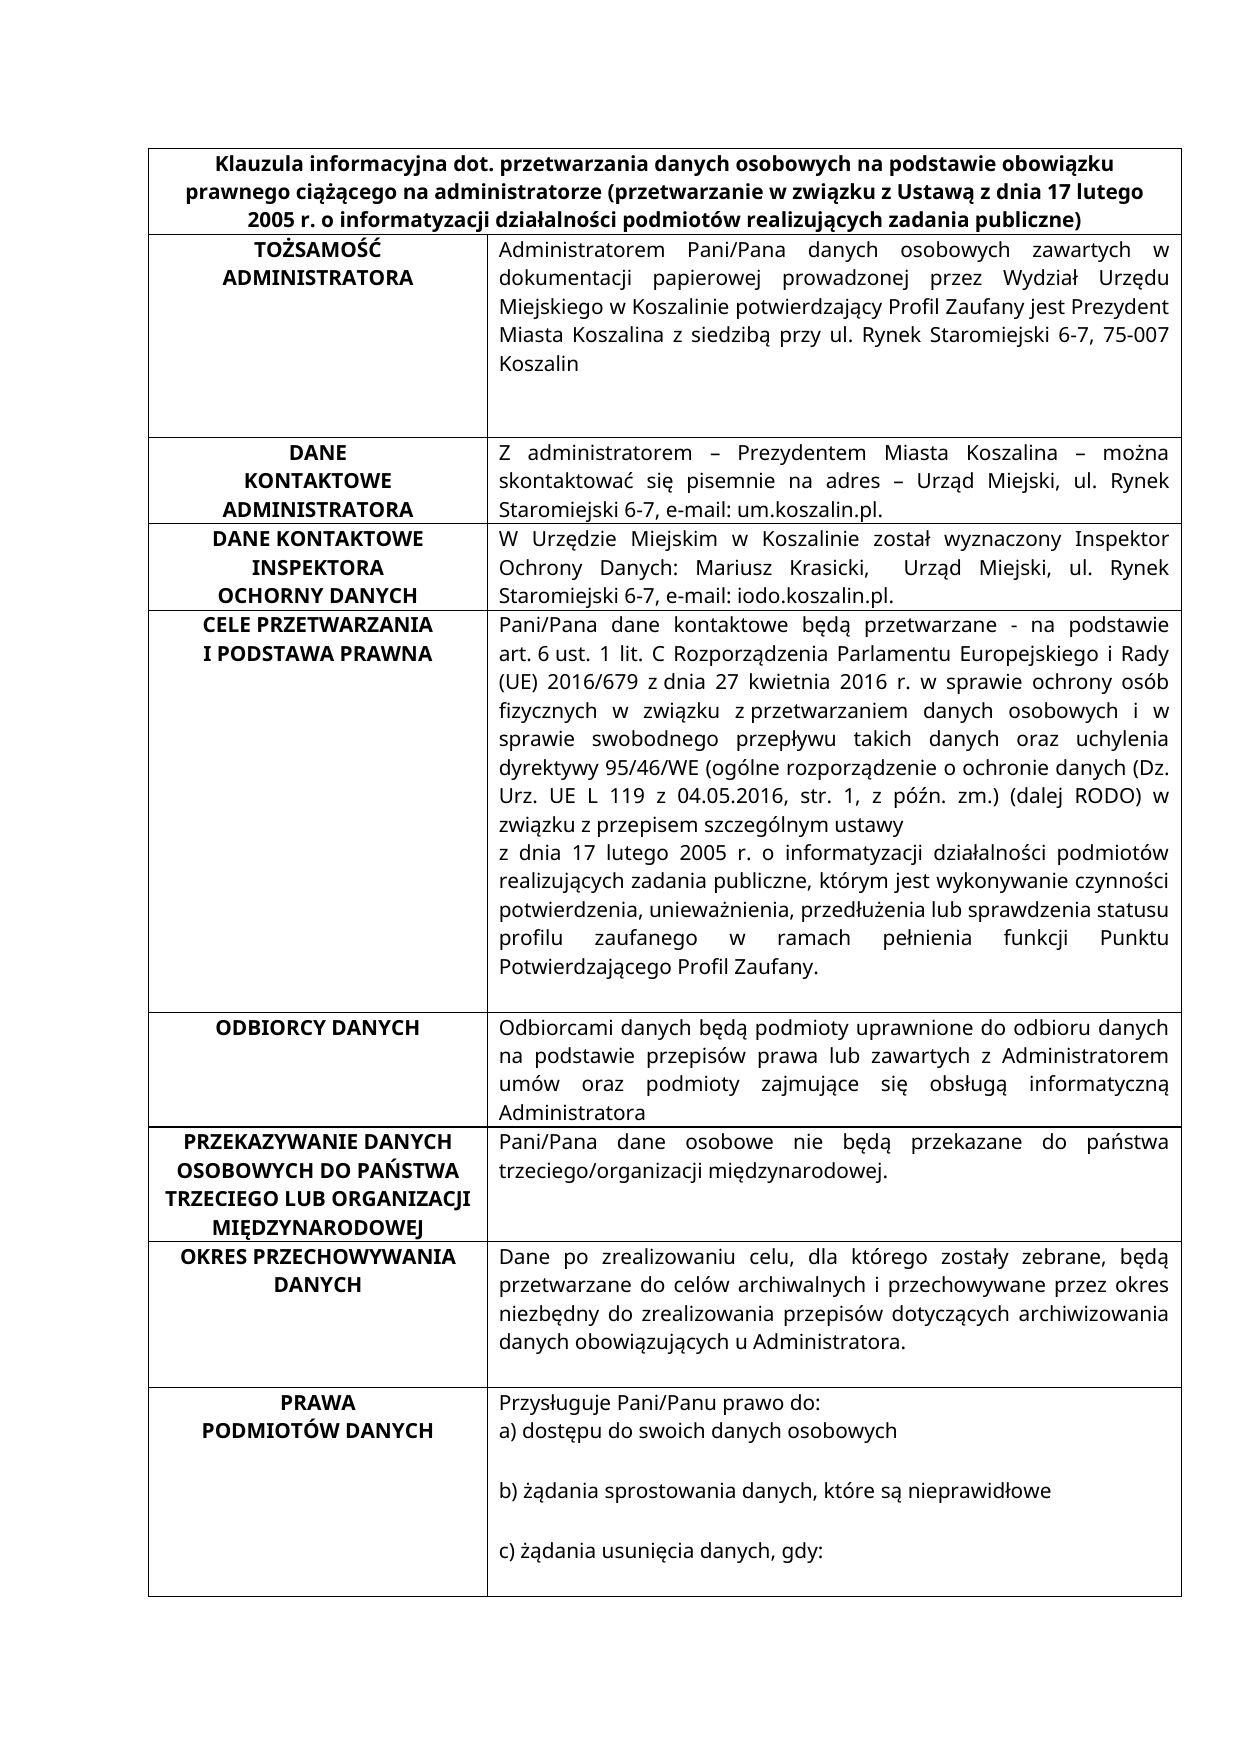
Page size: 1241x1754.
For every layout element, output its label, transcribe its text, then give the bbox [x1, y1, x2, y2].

table_cell OKRES PRZECHOWYWANIA DANYCH [149, 1242, 487, 1387]
table_cell PRZEKAZYWANIE DANYCH OSOBOWYCH DO PAŃSTWA TRZECIEGO LUB ORGANIZACJI MIĘDZYNARODOWEJ [149, 1128, 487, 1241]
table_cell Pani/Pana dane osobowe nie będą przekazane do państwa trzeciego/organizacji międzynarodowej. [488, 1128, 1181, 1241]
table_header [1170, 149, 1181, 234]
table_cell DANE KONTAKTOWE INSPEKTORA OCHORNY DANYCH [149, 524, 487, 609]
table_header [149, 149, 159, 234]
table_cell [488, 1388, 1181, 1596]
table_cell Administratorem Pani/Pana danych osobowych zawartych w dokumentacji papierowej prowadzonej przez Wydział Urzędu Miejskiego w Koszalinie potwierdzający Profil Zaufany jest Prezydent Miasta Koszalina z siedzibą przy ul. Rynek Staromiejski 6-7, 75-007 Koszalin [488, 235, 1181, 437]
table_cell TOŻSAMOŚĆ ADMINISTRATORA [149, 235, 487, 437]
table_cell Z administratorem – Prezydentem Miasta Koszalina – można skontaktować się pisemnie na adres – Urząd Miejski, ul. Rynek Staromiejski 6-7, e-mail: um.koszalin.pl. [488, 438, 1181, 523]
table_cell W Urzędzie Miejskim w Koszalinie został wyznaczony Inspektor Ochrony Danych: Mariusz Krasicki, Urząd Miejski, ul. Rynek Staromiejski 6-7, e-mail: iodo.koszalin.pl. [488, 524, 1181, 609]
table_cell ODBIORCY DANYCH [149, 1013, 487, 1126]
table_cell Odbiorcami danych będą podmioty uprawnione do odbioru danych na podstawie przepisów prawa lub zawartych z Administratorem umów oraz podmioty zajmujące się obsługą informatyczną Administratora [488, 1013, 1181, 1126]
table_cell Dane po zrealizowaniu celu, dla którego zostały zebrane, będą przetwarzane do celów archiwalnych i przechowywane przez okres niezbędny do zrealizowania przepisów dotyczących archiwizowania danych obowiązujących u Administratora. [488, 1242, 1181, 1387]
table_cell DANE KONTAKTOWE ADMINISTRATORA [149, 438, 487, 523]
table_cell Pani/Pana dane kontaktowe będą przetwarzane - na podstawie art. 6 ust. 1 lit. C Rozporządzenia Parlamentu Europejskiego i Rady (UE) 2016/679 z dnia 27 kwietnia 2016 r. w sprawie ochrony osób fizycznych w związku z przetwarzaniem danych osobowych i w sprawie swobodnego przepływu takich danych oraz uchylenia dyrektywy 95/46/WE (ogólne rozporządzenie o ochronie danych (Dz. Urz. UE L 119 z 04.05.2016, str. 1, z późn. zm.) (dalej RODO) w związku z przepisem szczególnym ustawy z dnia 17 lutego 2005 r. o informatyzacji działalności podmiotów realizujących zadania publiczne, którym jest wykonywanie czynności potwierdzenia, unieważnienia, przedłużenia lub sprawdzenia statusu profilu zaufanego w ramach pełnienia funkcji Punktu Potwierdzającego Profil Zaufany. [488, 611, 1181, 1012]
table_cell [149, 1388, 487, 1596]
table_cell CELE PRZETWARZANIA I PODSTAWA PRAWNA [149, 611, 487, 1012]
